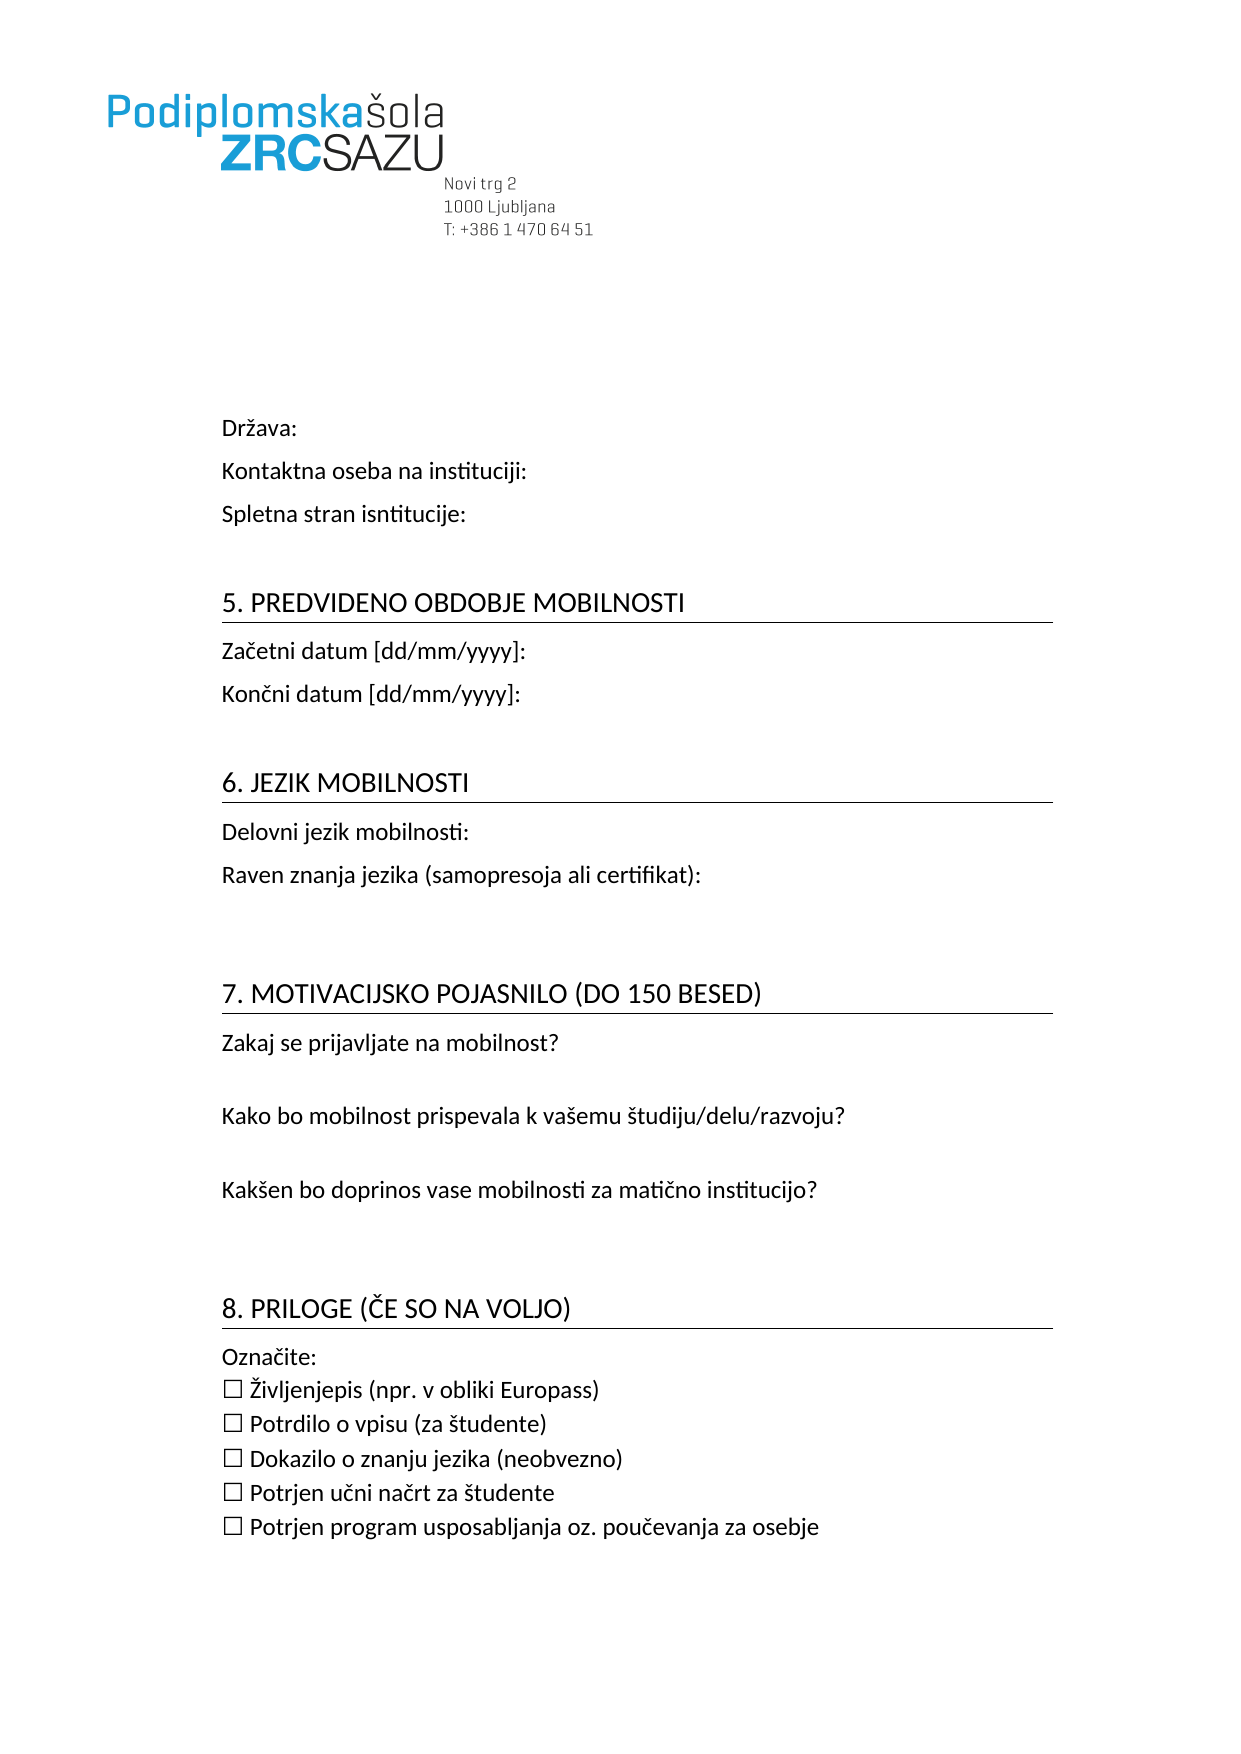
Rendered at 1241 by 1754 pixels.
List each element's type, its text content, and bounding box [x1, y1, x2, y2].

text Kontaktna oseba na instituciji: [222, 455, 1053, 486]
text Dokazilo o znanju jezika (neobvezno) [222, 1440, 1053, 1474]
text 7. MOTIVACIJSKO POJASNILO (DO 150 BESED) [222, 975, 1053, 1013]
text 8. PRILOGE (ČE SO NA VOLJO) [222, 1290, 1053, 1328]
text 5. PREDVIDENO OBDOBJE MOBILNOSTI [222, 584, 1053, 622]
text 6. JEZIK MOBILNOSTI [222, 764, 1053, 802]
text Začetni datum [dd/mm/yyyy]: [222, 636, 1053, 666]
text Zakaj se prijavljate na mobilnost? [222, 1027, 1053, 1057]
text Delovni jezik mobilnosti: [222, 816, 1053, 846]
text Spletna stran isntitucije: [222, 498, 1053, 529]
picture [103, 88, 598, 242]
text Kakšen bo doprinos vase mobilnosti za matično institucijo? [222, 1174, 1053, 1204]
text Potrdilo o vpisu (za študente) [222, 1406, 1053, 1440]
text Država: [222, 412, 1053, 443]
text Kako bo mobilnost prispevala k vašemu študiju/delu/razvoju? [222, 1100, 1053, 1131]
text Označite: [222, 1342, 1053, 1372]
text Raven znanja jezika (samopresoja ali certifikat): [222, 859, 1053, 889]
text Končni datum [dd/mm/yyyy]: [222, 678, 1053, 709]
text Potrjen učni načrt za študente [222, 1474, 1053, 1508]
text Potrjen program usposabljanja oz. poučevanja za osebje [222, 1508, 1053, 1542]
text Življenjepis (npr. v obliki Europass) [222, 1372, 1053, 1406]
